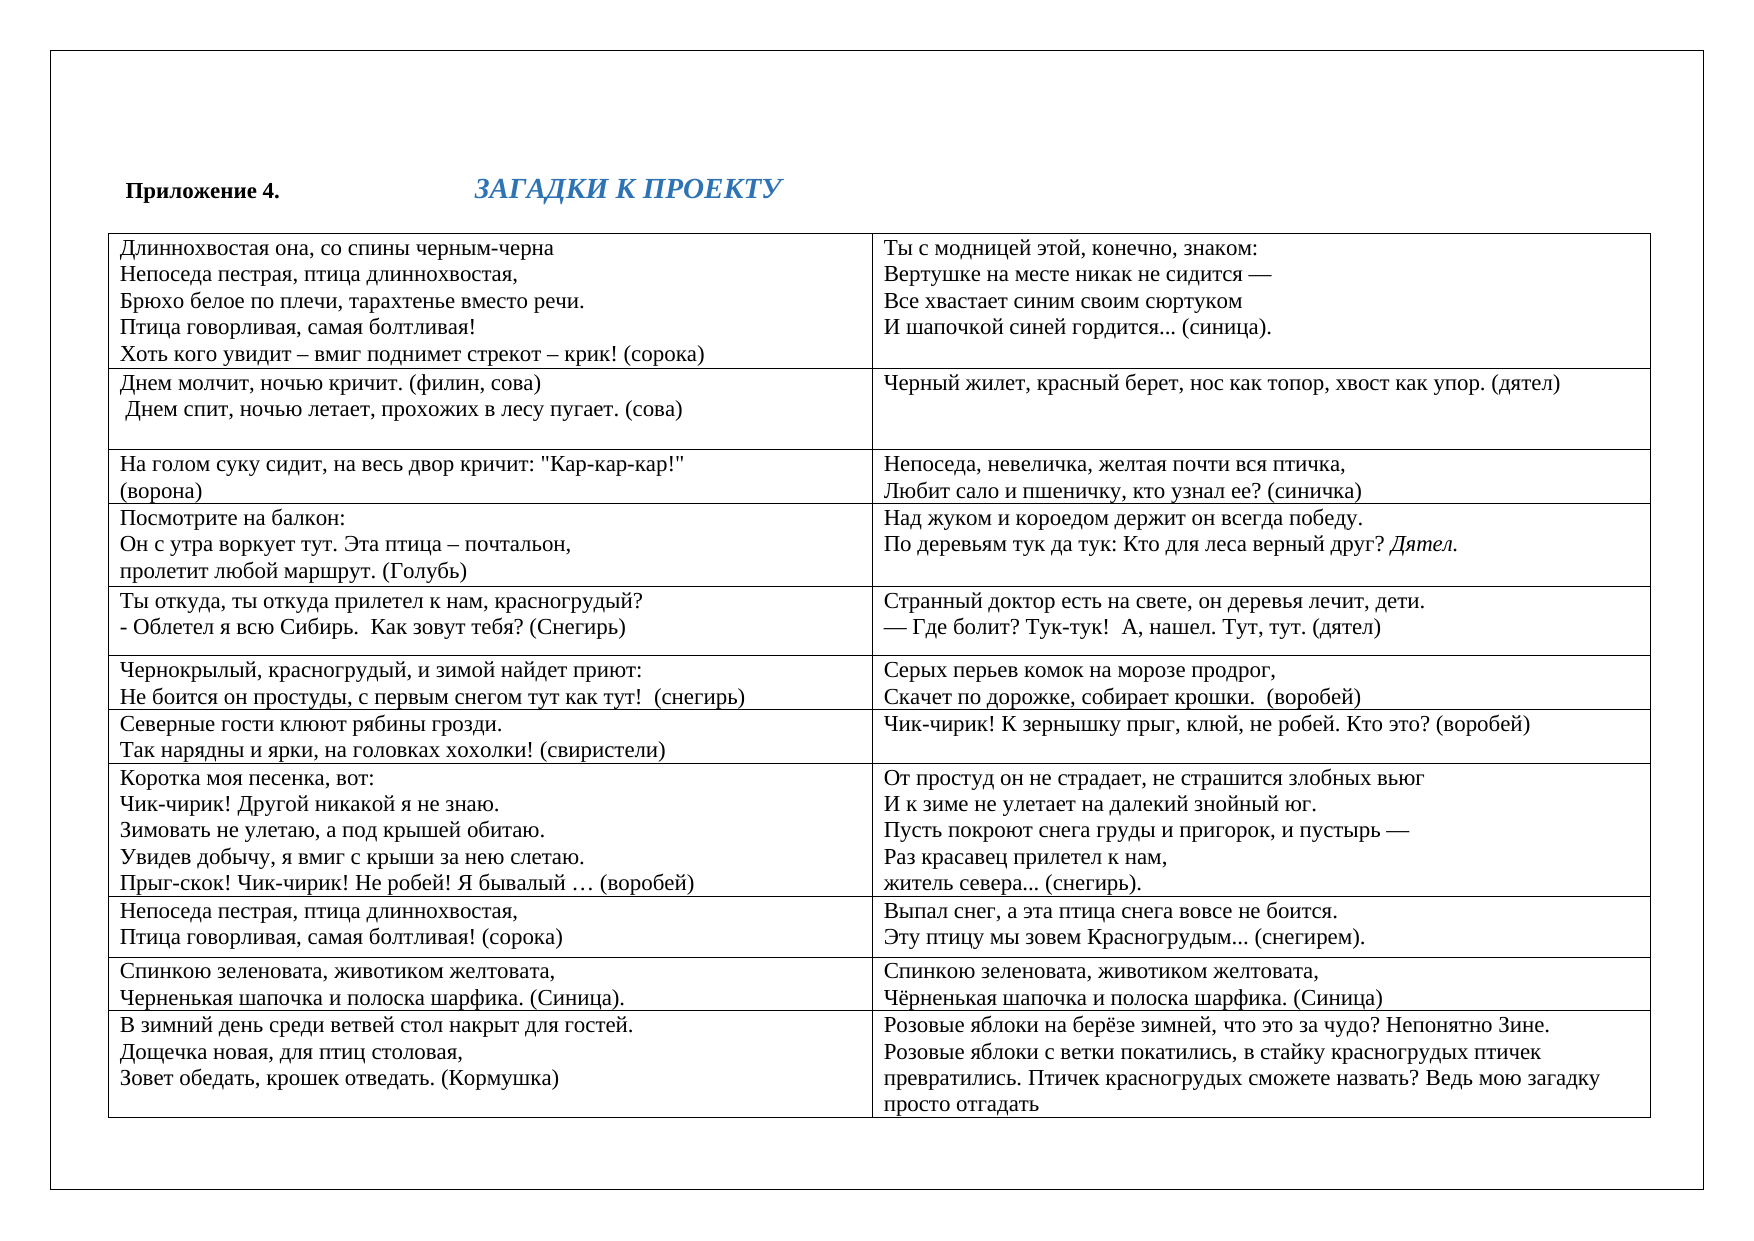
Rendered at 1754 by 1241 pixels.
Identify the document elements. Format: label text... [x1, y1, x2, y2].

table_cell На голом суку сидит, на весь двор кричит: "Кар-кар-кар!" (ворона) [109, 450, 872, 503]
table_cell Розовые яблоки на берёзе зимней, что это за чудо? Непонятно Зине. Розовые яблоки с ветки покатились, в стайку красногрудых птичек превратились. Птичек красногрудых сможете назвать? Ведь мою загадку просто отгадать [873, 1011, 1650, 1117]
table_cell Выпал снег, а эта птица снега вовсе не боится. Эту птицу мы зовем Красногрудым... (снегирем). [873, 897, 1650, 957]
table_cell Непоседа пестрая, птица длиннохвостая, Птица говорливая, самая болтливая! (сорока) [109, 897, 872, 957]
text Приложение 4. ЗАГАДКИ К ПРОЕКТУ [118, 171, 1636, 204]
table_cell Северные гости клюют рябины грозди. Так нарядны и ярки, на головках хохолки! (свиристели) [109, 710, 872, 763]
table_cell Чик-чирик! К зернышку прыг, клюй, не робей. Кто это? (воробей) [873, 710, 1650, 763]
table_cell От простуд он не страдает, не страшится злобных вьюг И к зиме не улетает на далекий знойный юг. Пусть покроют снега груды и пригорок, и пустырь — Раз красавец прилетел к нам, житель севера... (снегирь). [873, 764, 1650, 896]
table_cell Днем молчит, ночью кричит. (филин, сова) Днем спит, ночью летает, прохожих в лесу пугает. (сова) [109, 369, 872, 449]
table_cell Серых перьев комок на морозе продрог, Скачет по дорожке, собирает крошки. (воробей) [873, 656, 1650, 709]
table_cell Ты откуда, ты откуда прилетел к нам, красногрудый? - Облетел я всю Сибирь. Как зовут тебя? (Снегирь) [109, 587, 872, 655]
table_cell В зимний день среди ветвей стол накрыт для гостей. Дощечка новая, для птиц столовая, Зовет обедать, крошек отведать. (Кормушка) [109, 1011, 872, 1117]
table_cell Коротка моя песенка, вот: Чик-чирик! Другой никакой я не знаю. Зимовать не улетаю, а под крышей обитаю. Увидев добычу, я вмиг с крыши за нею слетаю. Прыг-скок! Чик-чирик! Не робей! Я бывалый … (воробей) [109, 764, 872, 896]
table_cell Странный доктор есть на свете, он деревья лечит, дети. — Где болит? Тук-тук! А, нашел. Тут, тут. (дятел) [873, 587, 1650, 655]
table_header Ты с модницей этой, конечно, знаком: Вертушке на месте никак не сидится — Все хвастает синим своим сюртуком И шапочкой синей гордится... (синица). [873, 234, 1650, 368]
table_cell Спинкою зеленовата, животиком желтовата, Чёрненькая шапочка и полоска шарфика. (Синица) [873, 958, 1650, 1010]
table_header Длиннохвостая она, со спины черным-черна Непоседа пестрая, птица длиннохвостая, Брюхо белое по плечи, тарахтенье вместо речи. Птица говорливая, самая болтливая! Хоть кого увидит – вмиг поднимет стрекот – крик! (сорока) [109, 234, 872, 368]
table_cell Посмотрите на балкон: Он с утра воркует тут. Эта птица – почтальон, пролетит любой маршрут. (Голубь) [109, 504, 872, 586]
table_cell Над жуком и короедом держит он всегда победу. По деревьям тук да тук: Кто для леса верный друг? Дятел. [873, 504, 1650, 586]
table_cell Черный жилет, красный берет, нос как топор, хвост как упор. (дятел) [873, 369, 1650, 449]
table_cell Спинкою зеленовата, животиком желтовата, Черненькая шапочка и полоска шарфика. (Синица). [109, 958, 872, 1010]
table_cell Чернокрылый, красногрудый, и зимой найдет приют: Не боится он простуды, с первым снегом тут как тут! (снегирь) [109, 656, 872, 709]
table_cell Непоседа, невеличка, желтая почти вся птичка, Любит сало и пшеничку, кто узнал ее? (синичка) [873, 450, 1650, 503]
